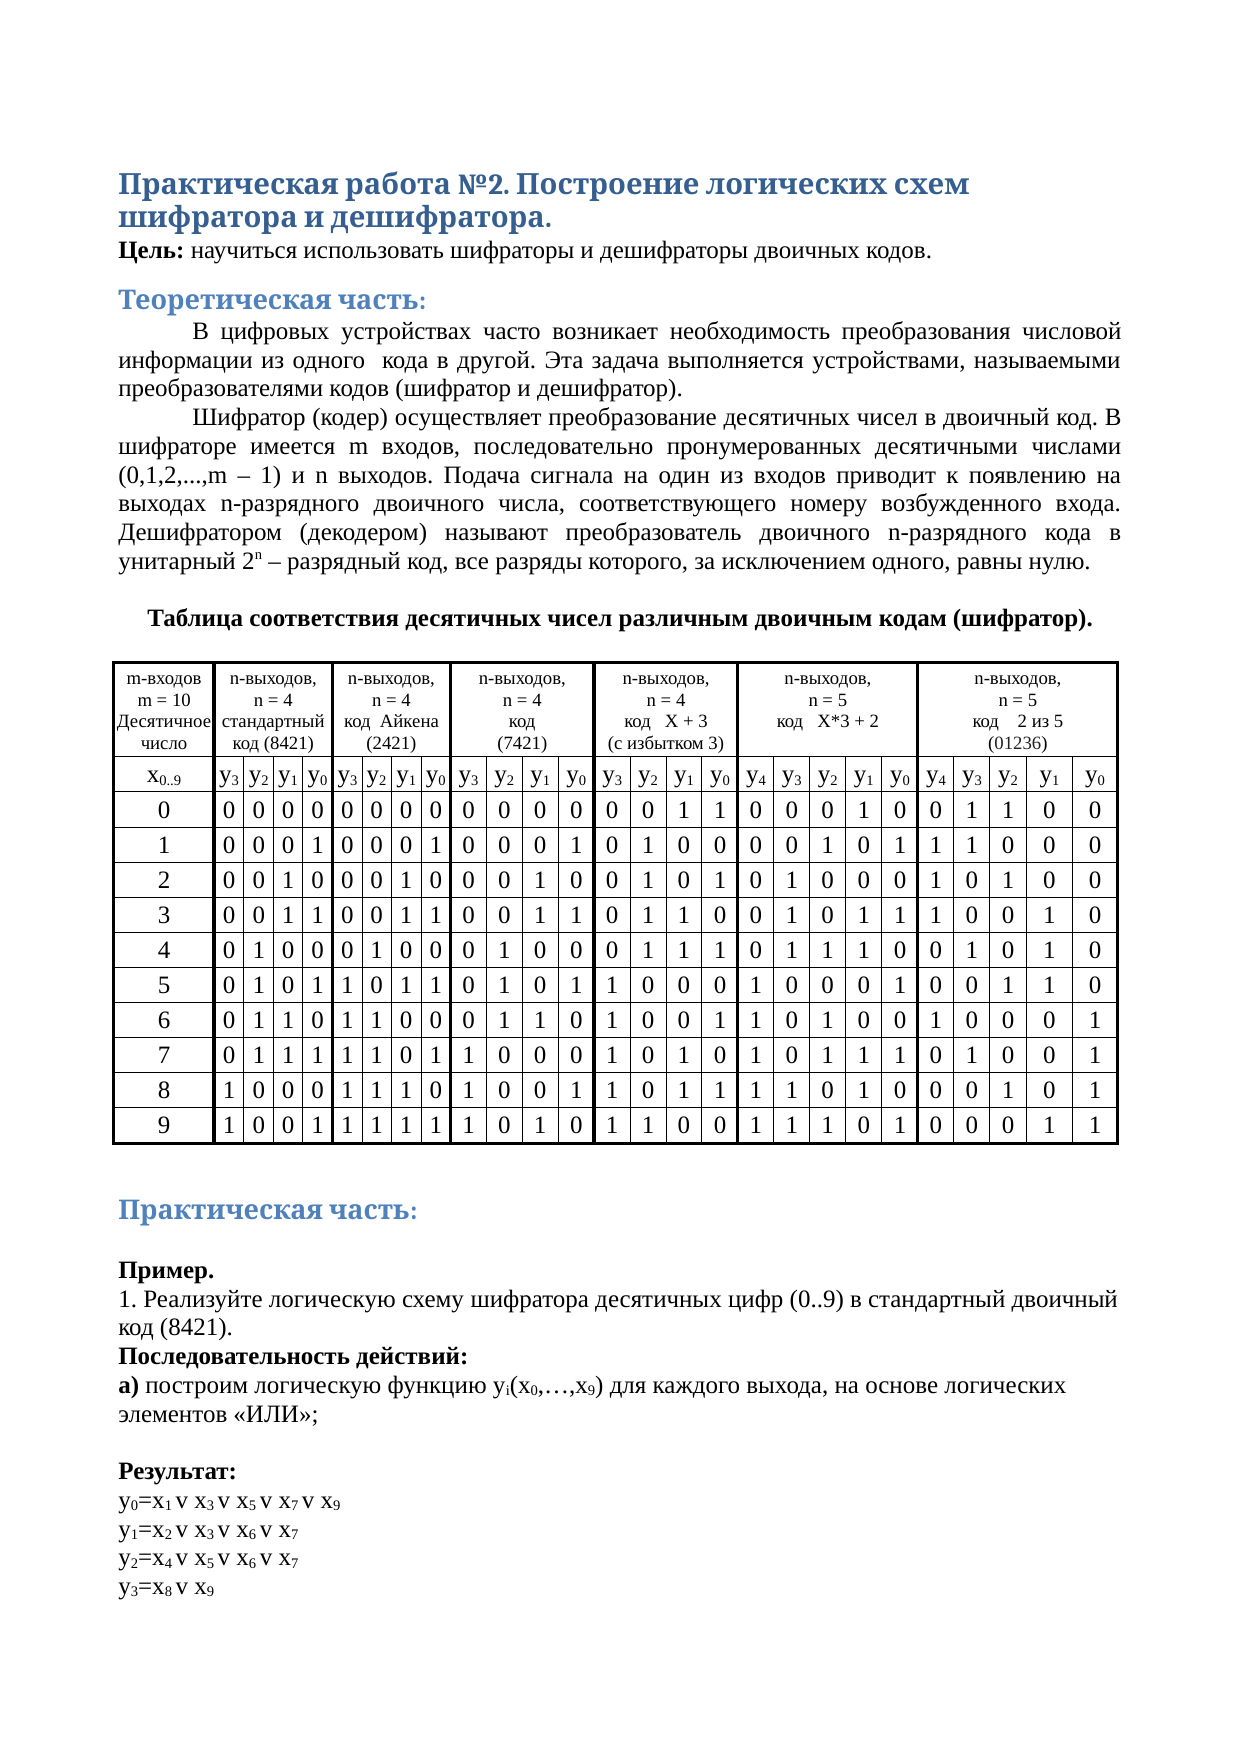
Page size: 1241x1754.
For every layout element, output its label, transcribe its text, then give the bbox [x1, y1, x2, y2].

table_cell 1 [631, 828, 666, 861]
table_cell 0 [774, 792, 809, 826]
table_cell 0 [846, 828, 881, 861]
text Пример. [118, 1255, 1122, 1284]
table_cell 1 [422, 968, 449, 1002]
table_cell 0 [363, 968, 391, 1002]
table_cell 0 [216, 1003, 243, 1037]
table_cell 0 [774, 828, 809, 861]
text Цель: научиться использовать шифраторы и дешифраторы двоичных кодов. [118, 235, 1122, 264]
table_cell 1 [363, 1003, 391, 1037]
table_cell 1 [990, 863, 1026, 897]
table_cell 0 [422, 863, 449, 897]
table_cell 0 [523, 968, 558, 1002]
table_cell 0 [452, 863, 486, 897]
table_cell 1 [422, 1038, 449, 1072]
table_cell y2 [487, 757, 522, 791]
table_cell 1 [452, 1038, 486, 1072]
table_cell 0 [487, 792, 522, 826]
table_cell 1 [115, 828, 212, 861]
table_cell 0 [244, 1073, 273, 1107]
table_cell 1 [303, 968, 331, 1002]
table_cell 1 [882, 898, 916, 932]
table_cell 1 [739, 1108, 773, 1142]
table_cell 0 [303, 792, 331, 826]
table_cell 1 [334, 1038, 362, 1072]
table_cell 1 [303, 1108, 331, 1142]
table_cell 6 [115, 1003, 212, 1037]
text Шифратор (кодер) осуществляет преобразование десятичных чисел в двоичный код. В шифраторе имеется m входов, последовательно пронумерованных десятичными числами (0,1,2,...,m – 1) и n выходов. Подача сигнала на один из входов приводит к появлению на выходах n-разрядного двоичного числа, соответствующего номеру возбужденного входа. Дешифратором (декодером) называют преобразователь двоичного n-разрядного кода в унитарный 2n – разрядный код, все разряды которого, за исключением одного, равны нулю. [118, 402, 1122, 575]
table_cell 1 [739, 968, 773, 1002]
table_cell 0 [846, 863, 881, 897]
table_cell 0 [274, 1108, 302, 1142]
table_cell 1 [523, 1003, 558, 1037]
table_cell 1 [667, 898, 701, 932]
table_cell 1 [1027, 968, 1072, 1002]
table_cell 0 [954, 968, 989, 1002]
table_cell y2 [363, 757, 391, 791]
table_cell 1 [334, 968, 362, 1002]
table_cell 0 [919, 1038, 953, 1072]
table_cell 0 [667, 1108, 701, 1142]
table_cell 0 [702, 1038, 736, 1072]
table_cell 0 [216, 792, 243, 826]
table_cell 0 [559, 792, 592, 826]
table_cell y3 [954, 757, 989, 791]
table_cell 1 [523, 898, 558, 932]
table_cell 0 [452, 968, 486, 1002]
table_cell 1 [990, 968, 1026, 1002]
table_cell 1 [774, 933, 809, 967]
table_cell 0 [452, 828, 486, 861]
table_cell 0 [739, 792, 773, 826]
table_cell 0 [487, 1073, 522, 1107]
table_cell 1 [363, 1038, 391, 1072]
table_cell 0 [303, 1003, 331, 1037]
subtitle Теоретическая часть: [118, 285, 1122, 316]
table_cell 0 [954, 898, 989, 932]
table_cell 0 [810, 1073, 845, 1107]
table_cell y3 [774, 757, 809, 791]
table_cell 1 [846, 792, 881, 826]
table_cell 0 [810, 792, 845, 826]
table_cell 1 [1073, 1003, 1116, 1037]
table_cell y0 [559, 757, 592, 791]
table_cell 1 [559, 898, 592, 932]
table_cell 1 [363, 933, 391, 967]
table_cell 0 [452, 933, 486, 967]
table_cell 1 [334, 1073, 362, 1107]
table_cell y3 [452, 757, 486, 791]
table_cell 1 [422, 898, 449, 932]
table_cell 0 [1027, 1038, 1072, 1072]
table_cell 4 [115, 933, 212, 967]
table_cell 1 [667, 933, 701, 967]
table_cell 0 [1073, 828, 1116, 861]
text В цифровых устройствах часто возникает необходимость преобразования числовой информации из одного кода в другой. Эта задача выполняется устройствами, называемыми преобразователями кодов (шифратор и дешифратор). [118, 316, 1122, 402]
table_cell 1 [274, 1038, 302, 1072]
table_cell 0 [523, 1073, 558, 1107]
table_cell 0 [631, 1038, 666, 1072]
table_cell 1 [739, 1003, 773, 1037]
table_cell 1 [667, 1073, 701, 1107]
table_cell 0 [954, 863, 989, 897]
table_cell 0 [216, 933, 243, 967]
table_cell 0 [422, 1073, 449, 1107]
table_cell 0 [667, 1003, 701, 1037]
table_cell 0 [392, 933, 421, 967]
table_cell 0 [392, 792, 421, 826]
table_cell 0 [810, 898, 845, 932]
table_cell 1 [882, 1108, 916, 1142]
table_cell 1 [702, 933, 736, 967]
table_cell 1 [596, 968, 630, 1002]
table_cell 1 [739, 1038, 773, 1072]
table_cell 0 [487, 1038, 522, 1072]
table_cell 0 [334, 863, 362, 897]
table_cell 0 [954, 1003, 989, 1037]
table_cell 1 [954, 1038, 989, 1072]
text y2=x4 v x5 v x6 v x7 [118, 1542, 1122, 1571]
table_cell 1 [392, 1073, 421, 1107]
table_cell 1 [702, 1073, 736, 1107]
table_cell 1 [882, 968, 916, 1002]
table_cell 1 [392, 898, 421, 932]
table_cell 0 [487, 828, 522, 861]
table_header n-выходов, n = 4 код (7421) [452, 664, 592, 756]
table_cell 1 [702, 792, 736, 826]
table_cell 1 [810, 1038, 845, 1072]
table_cell 1 [919, 828, 953, 861]
table_cell y1 [667, 757, 701, 791]
table_cell 0 [244, 828, 273, 861]
table_cell 1 [303, 1038, 331, 1072]
table_cell 0 [523, 828, 558, 861]
table_cell y0 [303, 757, 331, 791]
table_cell 1 [244, 968, 273, 1002]
table_cell 0 [702, 1108, 736, 1142]
table_cell 1 [559, 968, 592, 1002]
table_cell 0 [919, 1073, 953, 1107]
table_cell 0 [559, 933, 592, 967]
text Таблица соответствия десятичных чисел различным двоичным кодам (шифратор). [118, 603, 1122, 632]
table_cell 0 [1073, 933, 1116, 967]
table_cell 0 [919, 792, 953, 826]
table_cell 0 [274, 828, 302, 861]
table_cell 1 [990, 1073, 1026, 1107]
table_cell 0 [882, 1073, 916, 1107]
table_cell 0 [244, 898, 273, 932]
table_cell 0 [523, 933, 558, 967]
table_cell 0 [774, 1003, 809, 1037]
table_cell 0 [990, 1108, 1026, 1142]
table_cell 0 [244, 792, 273, 826]
table_cell 1 [452, 1108, 486, 1142]
table_cell 1 [1073, 1038, 1116, 1072]
table_cell 0 [739, 863, 773, 897]
table_cell 1 [846, 1038, 881, 1072]
table_cell 1 [846, 1073, 881, 1107]
table_cell 1 [244, 933, 273, 967]
table_cell 0 [487, 898, 522, 932]
table_cell y1 [392, 757, 421, 791]
table_cell 0 [919, 933, 953, 967]
table_cell 0 [702, 828, 736, 861]
table_cell 1 [631, 933, 666, 967]
table_cell 0 [596, 792, 630, 826]
table_cell 1 [702, 863, 736, 897]
table_cell 1 [452, 1073, 486, 1107]
table_cell 0 [559, 1038, 592, 1072]
table_cell 8 [115, 1073, 212, 1107]
table_cell 0 [303, 1073, 331, 1107]
table_cell y3 [596, 757, 630, 791]
table_cell 0 [846, 968, 881, 1002]
table_cell 0 [1073, 968, 1116, 1002]
table_cell 0 [846, 1108, 881, 1142]
table_cell 1 [954, 933, 989, 967]
subtitle Практическая часть: [118, 1195, 1122, 1226]
table_cell y2 [810, 757, 845, 791]
table_cell 0 [422, 792, 449, 826]
table_cell 0 [452, 898, 486, 932]
table_cell 0 [631, 1073, 666, 1107]
table_cell 1 [303, 898, 331, 932]
table_cell y1 [523, 757, 558, 791]
table_cell 0 [990, 828, 1026, 861]
table_cell 1 [667, 792, 701, 826]
table_header n-выходов, n = 5 код 2 из 5 (01236) [919, 664, 1116, 756]
table_cell 1 [422, 828, 449, 861]
table_cell 1 [810, 828, 845, 861]
table_cell 0 [1027, 1003, 1072, 1037]
table_cell y2 [631, 757, 666, 791]
table_cell 0 [702, 898, 736, 932]
table_cell 1 [274, 1003, 302, 1037]
table_cell 1 [274, 898, 302, 932]
text y3=x8 v x9 [118, 1571, 1122, 1600]
table_cell 9 [115, 1108, 212, 1142]
table_cell 0 [739, 933, 773, 967]
table_cell 0 [919, 968, 953, 1002]
table_cell 1 [774, 1073, 809, 1107]
table_cell 0 [919, 1108, 953, 1142]
table_cell 0 [559, 1108, 592, 1142]
table_cell 1 [487, 1003, 522, 1037]
table_cell x0..9 [115, 757, 212, 791]
table_cell y4 [919, 757, 953, 791]
table_cell 0 [244, 1108, 273, 1142]
table_cell 0 [115, 792, 212, 826]
text Последовательность действий: [118, 1341, 1122, 1370]
table_cell 0 [274, 933, 302, 967]
table_cell 0 [274, 1073, 302, 1107]
table_cell 0 [363, 863, 391, 897]
table_cell 1 [559, 828, 592, 861]
table_cell 0 [990, 1038, 1026, 1072]
table_cell 1 [1073, 1108, 1116, 1142]
table_cell 0 [363, 898, 391, 932]
table_cell 0 [559, 1003, 592, 1037]
table_cell 0 [216, 1038, 243, 1072]
table_cell 0 [334, 898, 362, 932]
table_cell 0 [334, 933, 362, 967]
table_cell 0 [1027, 792, 1072, 826]
table_cell 0 [303, 933, 331, 967]
table_cell 0 [990, 933, 1026, 967]
table_cell y0 [1073, 757, 1116, 791]
table_cell 0 [882, 863, 916, 897]
table_cell 0 [523, 1038, 558, 1072]
table_cell y4 [739, 757, 773, 791]
table_cell 1 [392, 1108, 421, 1142]
table_cell 0 [334, 828, 362, 861]
table_cell 0 [1073, 898, 1116, 932]
table_cell 0 [274, 968, 302, 1002]
table_cell 1 [954, 828, 989, 861]
table_cell 0 [846, 1003, 881, 1037]
table_cell 0 [216, 968, 243, 1002]
table_cell 0 [334, 792, 362, 826]
table_cell 0 [990, 1003, 1026, 1037]
table_cell 1 [487, 933, 522, 967]
subtitle Практическая работа №2. Построение логических схем шифратора и дешифратора. [118, 168, 1122, 235]
table_cell 1 [919, 1003, 953, 1037]
table_cell 0 [596, 863, 630, 897]
table_cell 0 [244, 863, 273, 897]
table_cell 1 [422, 1108, 449, 1142]
table_cell y2 [990, 757, 1026, 791]
table_cell 0 [667, 863, 701, 897]
table_cell 0 [452, 1003, 486, 1037]
table_cell 1 [631, 898, 666, 932]
table_header m-входов m = 10 Десятичное число [115, 664, 212, 756]
table_cell 0 [422, 1003, 449, 1037]
table_cell 1 [596, 1003, 630, 1037]
table_cell 1 [487, 968, 522, 1002]
table_cell 0 [631, 1003, 666, 1037]
table_cell 1 [523, 1108, 558, 1142]
table_cell 0 [954, 1108, 989, 1142]
text Результат: [118, 1456, 1122, 1485]
table_cell 0 [882, 1003, 916, 1037]
table_cell 0 [1027, 828, 1072, 861]
table_header n-выходов, n = 4 код X + 3 (с избытком 3) [596, 664, 736, 756]
table_cell 0 [523, 792, 558, 826]
table_cell 1 [702, 1003, 736, 1037]
table_cell y2 [244, 757, 273, 791]
table_cell 1 [596, 1108, 630, 1142]
table_cell 2 [115, 863, 212, 897]
table_cell 1 [244, 1003, 273, 1037]
table_cell 1 [882, 828, 916, 861]
table_cell 0 [274, 792, 302, 826]
table_cell 0 [596, 898, 630, 932]
text 1. Реализуйте логическую схему шифратора десятичных цифр (0..9) в стандартный двоичный код (8421). [118, 1284, 1122, 1341]
table_cell 1 [774, 1108, 809, 1142]
table_cell 0 [392, 828, 421, 861]
table_cell 0 [667, 968, 701, 1002]
table_cell 1 [919, 898, 953, 932]
table_cell 1 [1027, 898, 1072, 932]
table_cell 1 [739, 1073, 773, 1107]
table_cell 1 [363, 1073, 391, 1107]
table_cell 1 [334, 1108, 362, 1142]
text y1=x2 v x3 v x6 v x7 [118, 1514, 1122, 1542]
table_cell 0 [392, 1003, 421, 1037]
table_cell 1 [774, 898, 809, 932]
table_cell 0 [1027, 1073, 1072, 1107]
table_cell 1 [392, 968, 421, 1002]
table_cell 1 [596, 1038, 630, 1072]
table_cell 1 [810, 1003, 845, 1037]
table_cell 1 [990, 792, 1026, 826]
table_cell y0 [882, 757, 916, 791]
table_cell 7 [115, 1038, 212, 1072]
table_cell 0 [810, 968, 845, 1002]
text y0=x1 v x3 v x5 v x7 v x9 [118, 1485, 1122, 1514]
table_cell 0 [667, 828, 701, 861]
table_cell 0 [422, 933, 449, 967]
table_cell 1 [810, 1108, 845, 1142]
table_cell 0 [392, 1038, 421, 1072]
table_cell 1 [774, 863, 809, 897]
table_cell 3 [115, 898, 212, 932]
table_cell 0 [631, 792, 666, 826]
table_cell 1 [216, 1073, 243, 1107]
table_cell 0 [596, 933, 630, 967]
table_cell 1 [216, 1108, 243, 1142]
table_cell 0 [739, 898, 773, 932]
table_cell 1 [667, 1038, 701, 1072]
table_cell 1 [1027, 1108, 1072, 1142]
table_cell 0 [990, 898, 1026, 932]
table_cell 1 [334, 1003, 362, 1037]
table_cell 1 [846, 898, 881, 932]
table_cell 0 [882, 792, 916, 826]
table_cell 1 [1027, 933, 1072, 967]
table_cell 0 [774, 1038, 809, 1072]
table_cell 0 [487, 863, 522, 897]
table_cell 0 [631, 968, 666, 1002]
table_cell 1 [523, 863, 558, 897]
table_cell 1 [631, 863, 666, 897]
table_cell y1 [1027, 757, 1072, 791]
table_cell 1 [810, 933, 845, 967]
table_cell 5 [115, 968, 212, 1002]
table_cell 0 [810, 863, 845, 897]
table_cell 1 [274, 863, 302, 897]
table_cell 1 [303, 828, 331, 861]
table_cell y3 [216, 757, 243, 791]
table_cell y1 [274, 757, 302, 791]
table_cell 0 [216, 863, 243, 897]
table_cell 0 [774, 968, 809, 1002]
table_cell 0 [1073, 863, 1116, 897]
table_cell 1 [363, 1108, 391, 1142]
table_cell 0 [1073, 792, 1116, 826]
table_cell y0 [422, 757, 449, 791]
table_cell 1 [596, 1073, 630, 1107]
table_cell 0 [559, 863, 592, 897]
table_cell 1 [954, 792, 989, 826]
table_cell 1 [882, 1038, 916, 1072]
table_cell y1 [846, 757, 881, 791]
table_cell 1 [846, 933, 881, 967]
table_cell 0 [487, 1108, 522, 1142]
table_cell 1 [631, 1108, 666, 1142]
table_cell 0 [882, 933, 916, 967]
table_cell 1 [559, 1073, 592, 1107]
table_cell 0 [303, 863, 331, 897]
table_cell 0 [702, 968, 736, 1002]
table_cell 0 [596, 828, 630, 861]
table_header n-выходов, n = 5 код X*3 + 2 [739, 664, 916, 756]
table_cell 1 [1073, 1073, 1116, 1107]
table_cell 1 [244, 1038, 273, 1072]
table_cell y0 [702, 757, 736, 791]
table_cell 0 [739, 828, 773, 861]
table_cell 0 [363, 792, 391, 826]
table_cell 0 [452, 792, 486, 826]
table_cell 1 [919, 863, 953, 897]
table_cell 0 [216, 828, 243, 861]
table_header n-выходов, n = 4 стандартный код (8421) [216, 664, 331, 756]
table_cell y3 [334, 757, 362, 791]
table_cell 0 [216, 898, 243, 932]
table_cell 0 [954, 1073, 989, 1107]
table_cell 1 [392, 863, 421, 897]
text а) построим логическую функцию yi(x0,…,x9) для каждого выхода, на основе логических элементов «ИЛИ»; [118, 1370, 1122, 1427]
table_cell 0 [363, 828, 391, 861]
table_header n-выходов, n = 4 код Айкена (2421) [334, 664, 449, 756]
table_cell 0 [1027, 863, 1072, 897]
